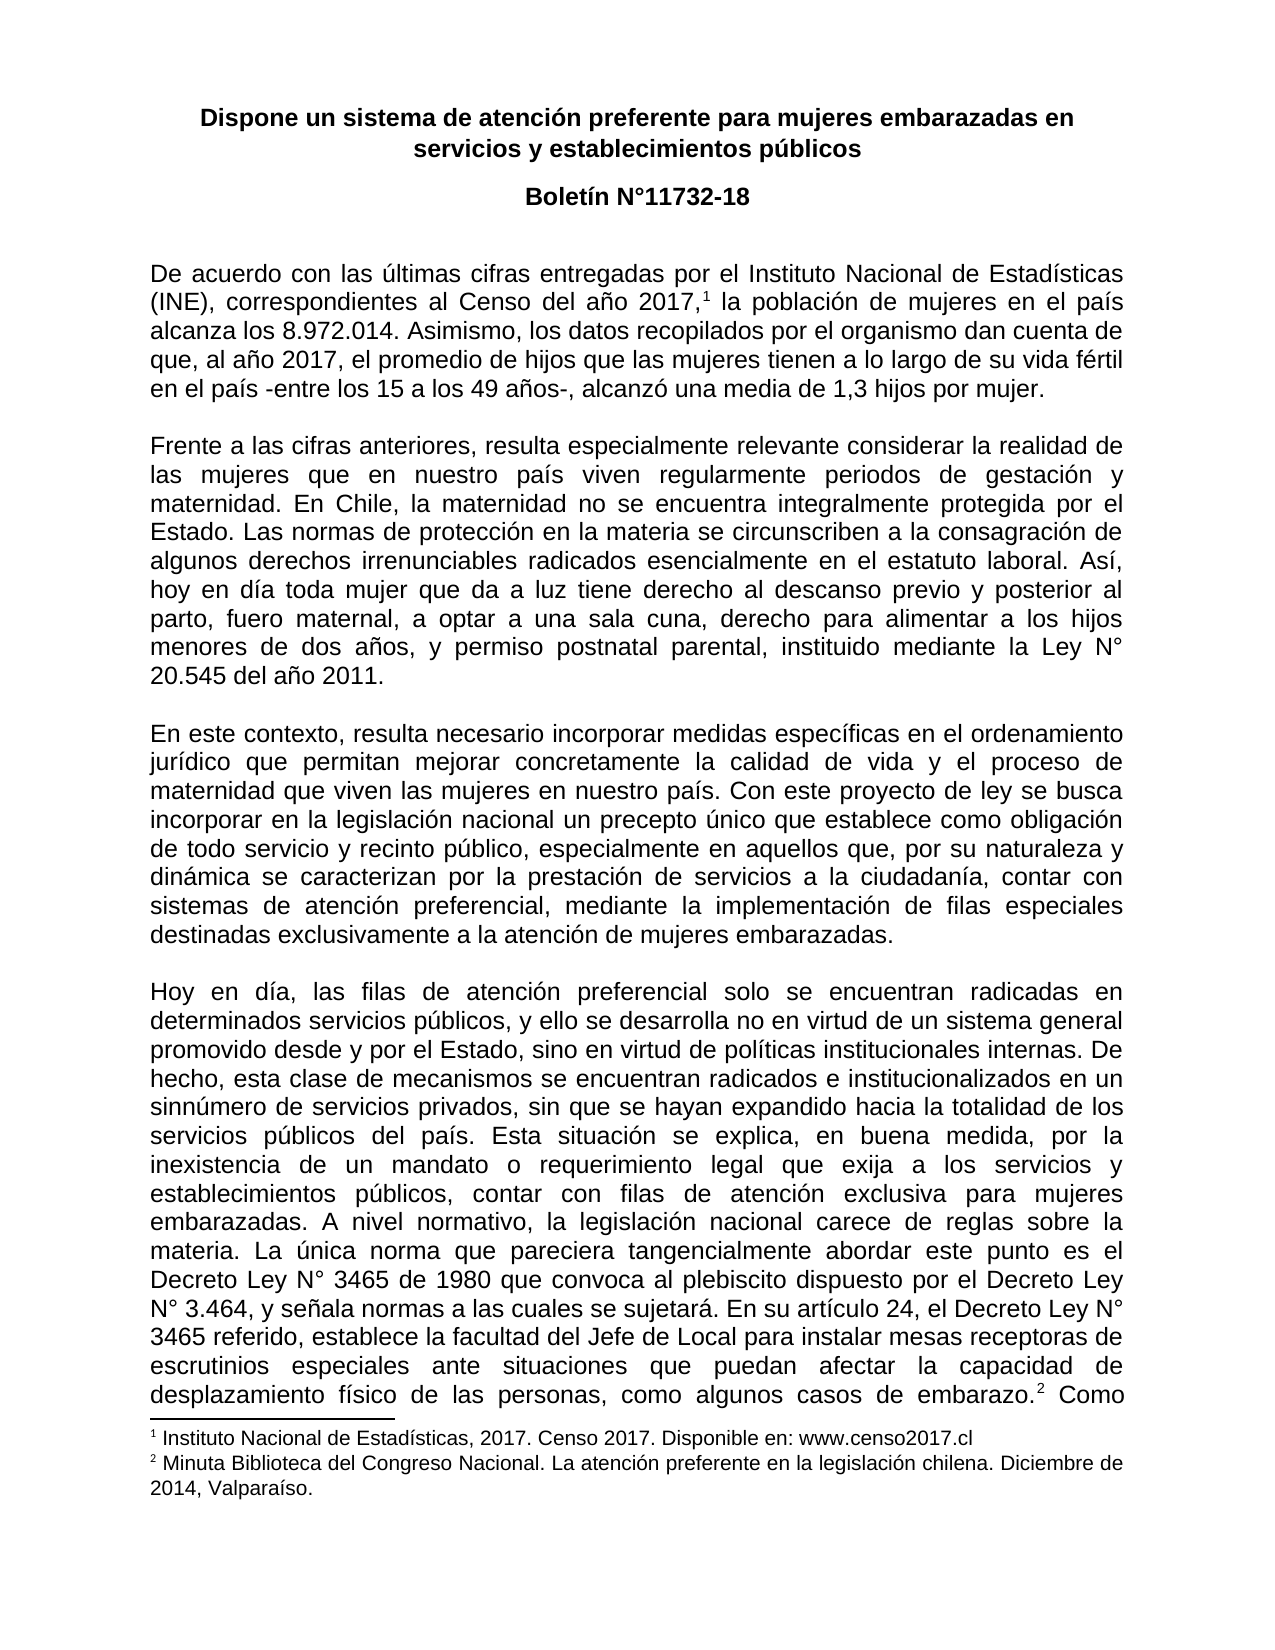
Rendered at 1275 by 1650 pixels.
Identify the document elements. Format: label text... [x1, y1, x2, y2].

text Dispone un sistema de atención preferente para mujeres embarazadas en servicios y establecimientos públicos [150, 103, 1125, 163]
text Frente a las cifras anteriores, resulta especialmente relevante considerar la realidad de las mujeres que en nuestro país viven regularmente periodos de gestación y maternidad. En Chile, la maternidad no se encuentra integralmente protegida por el Estado. Las normas de protección en la materia se circunscriben a la consagración de algunos derechos irrenunciables radicados esencialmente en el estatuto laboral. Así, hoy en día toda mujer que da a luz tiene derecho al descanso previo y posterior al parto, fuero maternal, a optar a una sala cuna, derecho para alimentar a los hijos menores de dos años, y permiso postnatal parental, instituido mediante la Ley N° 20.545 del año 2011. [150, 431, 1125, 690]
text De acuerdo con las últimas cifras entregadas por el Instituto Nacional de Estadísticas (INE), correspondientes al Censo del año 2017, la población de mujeres en el país alcanza los 8.972.014. Asimismo, los datos recopilados por el organismo dan cuenta de que, al año 2017, el promedio de hijos que las mujeres tienen a lo largo de su vida fértil en el país -entre los 15 a los 49 años-, alcanzó una media de 1,3 hijos por mujer. [150, 259, 1125, 402]
text En este contexto, resulta necesario incorporar medidas específicas en el ordenamiento jurídico que permitan mejorar concretamente la calidad de vida y el proceso de maternidad que viven las mujeres en nuestro país. Con este proyecto de ley se busca incorporar en la legislación nacional un precepto único que establece como obligación de todo servicio y recinto público, especialmente en aquellos que, por su naturaleza y dinámica se caracterizan por la prestación de servicios a la ciudadanía, contar con sistemas de atención preferencial, mediante la implementación de filas especiales destinadas exclusivamente a la atención de mujeres embarazadas. [150, 719, 1125, 949]
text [150, 977, 1125, 1409]
text Boletín N°11732-18 [150, 182, 1125, 211]
